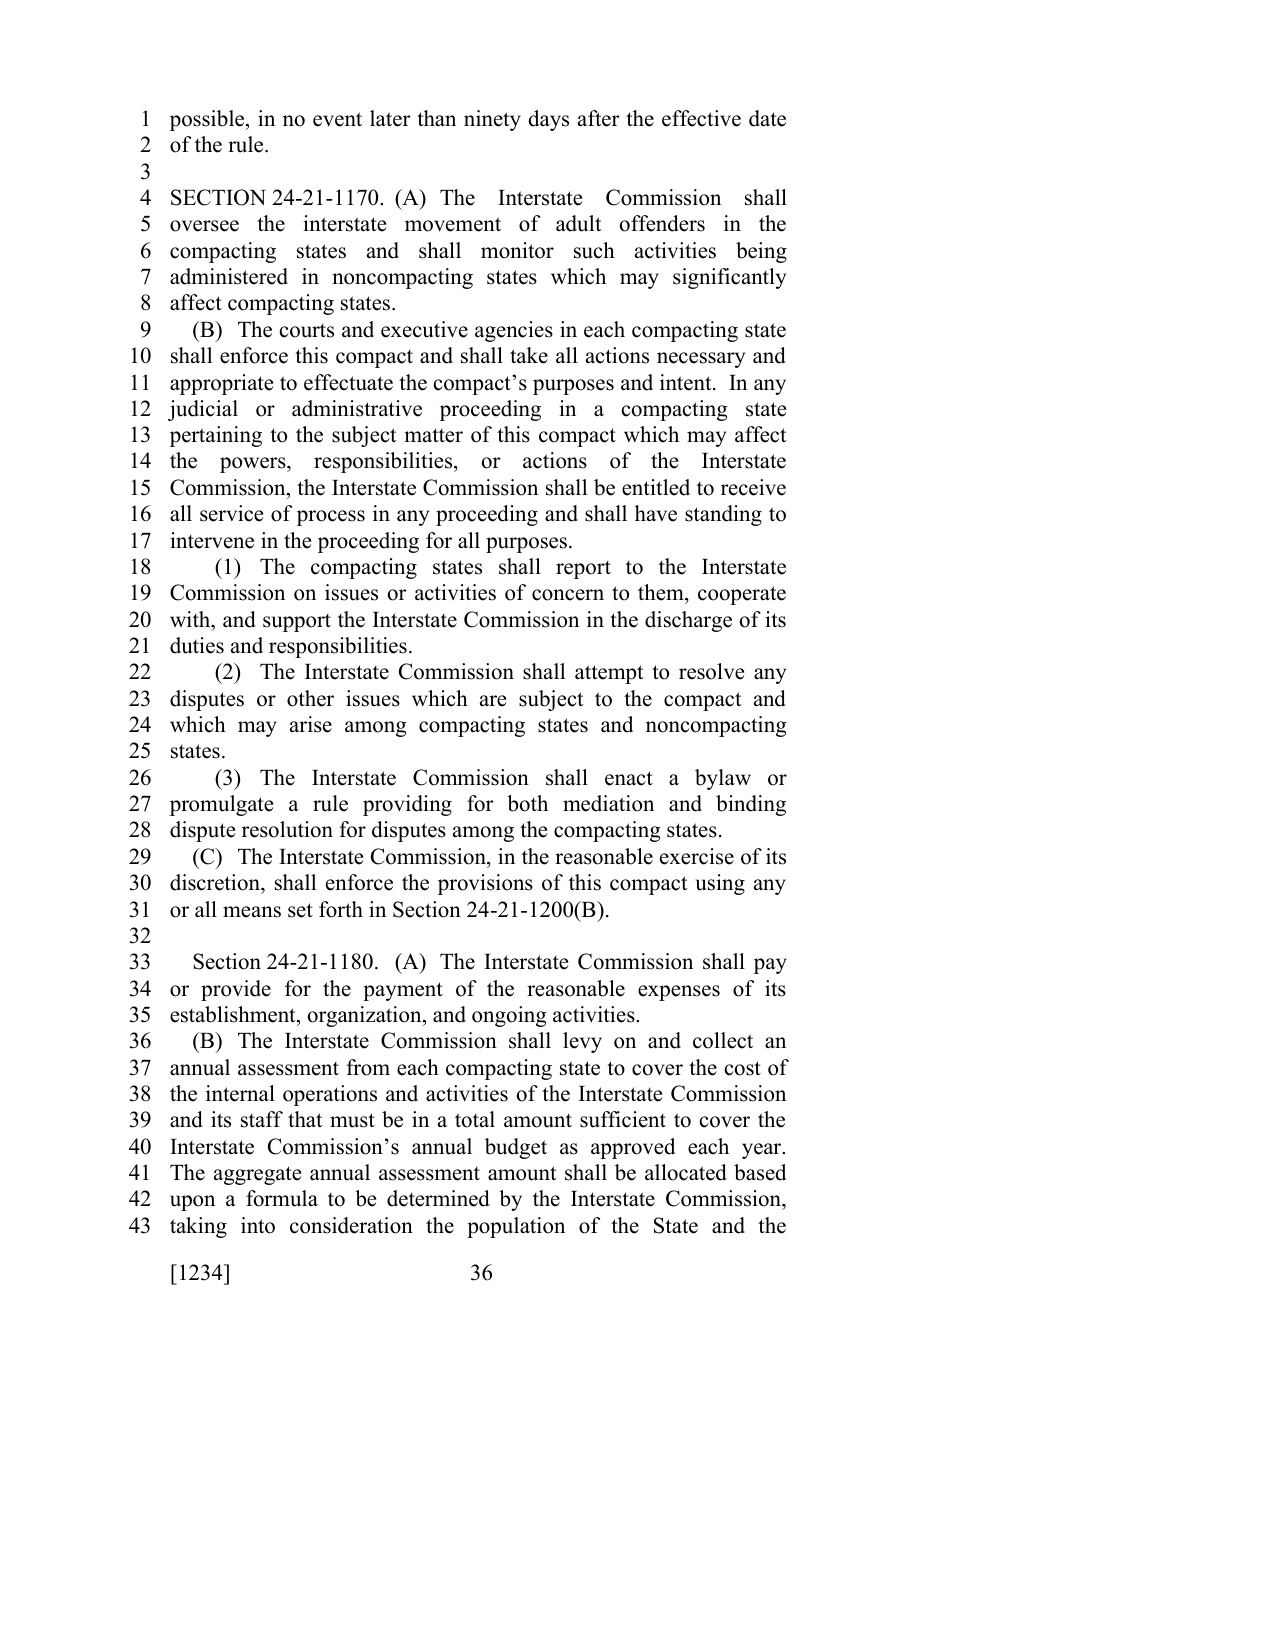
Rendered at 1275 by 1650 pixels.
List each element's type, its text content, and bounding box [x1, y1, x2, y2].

text (2) The Interstate Commission shall attempt to resolve any disputes or other issues which are subject to the compact and which may arise among compacting states and noncompacting states. [169, 658, 787, 764]
text (3) The Interstate Commission shall enact a bylaw or promulgate a rule providing for both mediation and binding dispute resolution for disputes among the compacting states. [169, 764, 787, 843]
text (C) The Interstate Commission, in the reasonable exercise of its discretion, shall enforce the provisions of this compact using any or all means set forth in Section 24-21-1200(B). [169, 843, 787, 922]
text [169, 1027, 787, 1238]
text Section 24-21-1180. (A) The Interstate Commission shall pay or provide for the payment of the reasonable expenses of its establishment, organization, and ongoing activities. [169, 948, 787, 1027]
text (1) The compacting states shall report to the Interstate Commission on issues or activities of concern to them, cooperate with, and support the Interstate Commission in the discharge of its duties and responsibilities. [169, 553, 787, 658]
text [169, 105, 787, 158]
text SECTION 24-21-1170. (A) The Interstate Commission shall oversee the interstate movement of adult offenders in the compacting states and shall monitor such activities being administered in noncompacting states which may significantly affect compacting states. [169, 184, 787, 316]
text (B) The courts and executive agencies in each compacting state shall enforce this compact and shall take all actions necessary and appropriate to effectuate the compact’s purposes and intent. In any judicial or administrative proceeding in a compacting state pertaining to the subject matter of this compact which may affect the powers, responsibilities, or actions of the Interstate Commission, the Interstate Commission shall be entitled to receive all service of process in any proceeding and shall have standing to intervene in the proceeding for all purposes. [169, 316, 787, 553]
